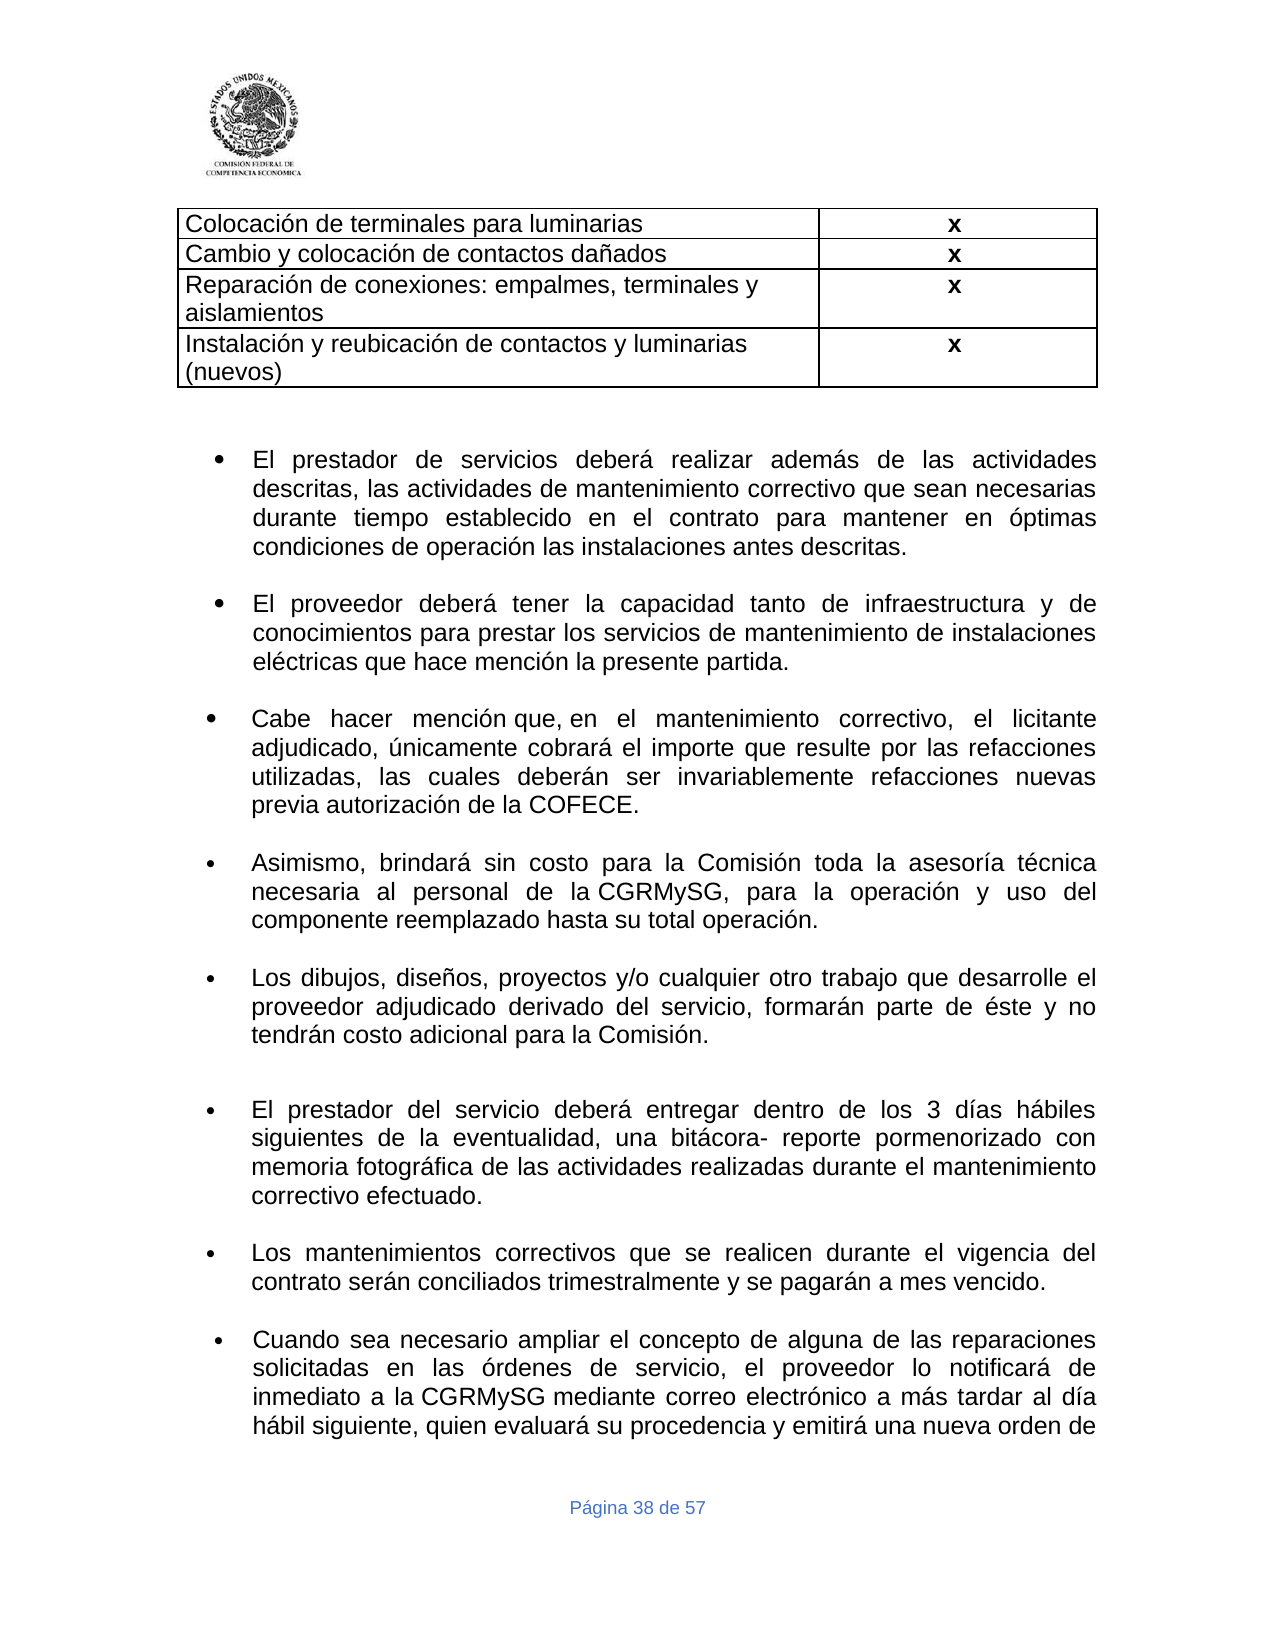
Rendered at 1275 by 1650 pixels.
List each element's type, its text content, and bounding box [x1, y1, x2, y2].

list El prestador del servicio deberá entregar dentro de los 3 días hábiles siguientes de la eventualidad, una bitácora- reporte pormenorizado con memoria fotográfica de las actividades realizadas durante el mantenimiento correctivo efectuado. [207, 1095, 1098, 1210]
list Los mantenimientos correctivos que se realicen durante el vigencia del contrato serán conciliados trimestralmente y se pagarán a mes vencido. [207, 1238, 1098, 1296]
table_cell x [820, 329, 1096, 386]
table_cell x [820, 239, 1096, 268]
picture [188, 73, 322, 179]
list Asimismo, brindará sin costo para la Comisión toda la asesoría técnica necesaria al personal de la CGRMySG, para la operación y uso del componente reemplazado hasta su total operación. [207, 848, 1098, 934]
table_cell Colocación de terminales para luminarias [179, 209, 818, 238]
table_cell Instalación y reubicación de contactos y luminarias (nuevos) [179, 329, 818, 386]
list El proveedor deberá tener la capacidad tanto de infraestructura y de conocimientos para prestar los servicios de mantenimiento de instalaciones eléctricas que hace mención la presente partida. [215, 589, 1098, 675]
table_cell x [820, 209, 1096, 238]
list El prestador de servicios deberá realizar además de las actividades descritas, las actividades de mantenimiento correctivo que sean necesarias durante tiempo establecido en el contrato para mantener en óptimas condiciones de operación las instalaciones antes descritas. [215, 445, 1098, 560]
list Los dibujos, diseños, proyectos y/o cualquier otro trabajo que desarrolle el proveedor adjudicado derivado del servicio, formarán parte de éste y no tendrán costo adicional para la Comisión. [207, 963, 1098, 1049]
table_cell x [820, 270, 1096, 327]
list Cabe hacer mención que, en el mantenimiento correctivo, el licitante adjudicado, únicamente cobrará el importe que resulte por las refacciones utilizadas, las cuales deberán ser invariablemente refacciones nuevas previa autorización de la COFECE. [207, 704, 1098, 819]
table_cell Cambio y colocación de contactos dañados [179, 239, 818, 268]
table_cell Reparación de conexiones: empalmes, terminales y aislamientos [179, 270, 818, 327]
